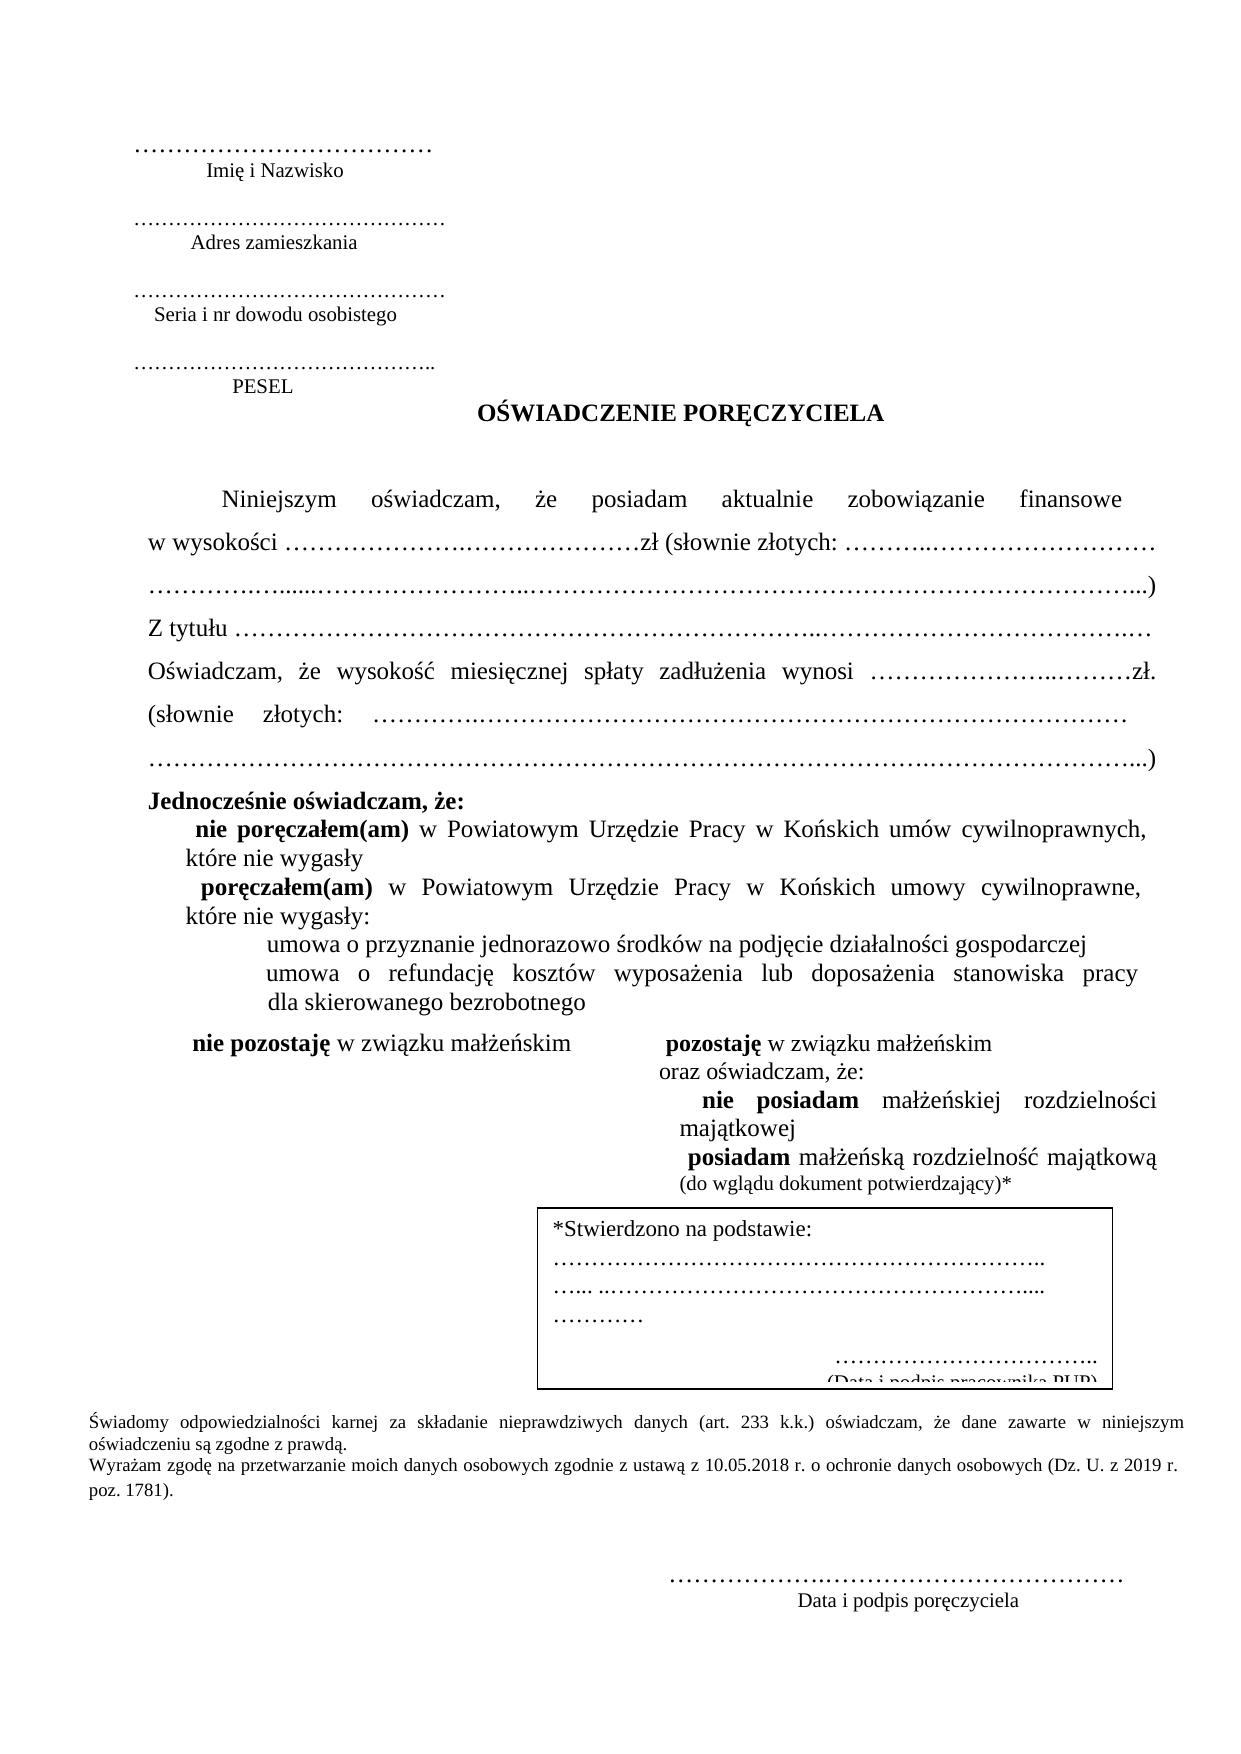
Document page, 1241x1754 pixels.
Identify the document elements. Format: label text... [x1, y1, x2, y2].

text Data i podpis poręczyciela [51, 1588, 1229, 1612]
list nie pozostaję w związku małżeńskim pozostaję w związku małżeńskim oraz oświadczam, że: [133, 1028, 1157, 1085]
text Imię i Nazwisko [133, 158, 1199, 182]
text …………………………………….. [133, 350, 1199, 374]
list posiadam małżeńską rozdzielność majątkową (do wglądu dokument potwierdzający)* [656, 1142, 1157, 1195]
text ……………………………………… [133, 278, 1199, 302]
list umowa o przyznanie jednorazowo środków na podjęcie działalności gospodarczej [223, 929, 1157, 958]
text OŚWIADCZENIE PORĘCZYCIELA [89, 398, 1199, 427]
text Wyrażam zgodę na przetwarzanie moich danych osobowych zgodnie z ustawą z 10.05.2018 r. o ochronie danych osobowych (Dz. U. z 2019 r. poz. 1781). [89, 1454, 1187, 1500]
list nie posiadam małżeńskiej rozdzielności majątkowej [656, 1085, 1157, 1142]
text Z tytułu ……………………………………………………………..……………………………….… [148, 613, 1157, 642]
text PESEL [133, 374, 1199, 398]
text Świadomy odpowiedzialności karnej za składanie nieprawdziwych danych (art. 233 k.k.) oświadczam, że dane zawarte w niniejszym oświadczeniu są zgodne z prawdą. [89, 1411, 1187, 1454]
list nie poręczałem(am) w Powiatowym Urzędzie Pracy w Końskich umów cywilnoprawnych, które nie wygasły [148, 814, 1157, 872]
text Niniejszym oświadczam, że posiadam aktualnie zobowiązanie finansowe w wysokości ………………….…………………zł (słownie złotych: ………..……………………… ………….…......……………………..………………………………………………………………...) [148, 484, 1157, 599]
text Adres zamieszkania [133, 230, 1199, 254]
list umowa o refundację kosztów wyposażenia lub doposażenia stanowiska pracy dla skierowanego bezrobotnego [223, 958, 1157, 1016]
text Jednocześnie oświadczam, że: [148, 786, 1187, 814]
text ……………………………………… [133, 206, 1199, 230]
text Seria i nr dowodu osobistego [133, 302, 1199, 326]
text ……………….……………………………… [162, 1531, 1229, 1588]
text ……………………………… [133, 129, 1199, 158]
text Oświadczam, że wysokość miesięcznej spłaty zadłużenia wynosi …………………..………zł. (słownie złotych: ………….…………………………………………………………………… ………………………………………………………………………………….……………………...) [148, 656, 1157, 771]
list poręczałem(am) w Powiatowym Urzędzie Pracy w Końskich umowy cywilnoprawne, które nie wygasły: [148, 872, 1157, 929]
